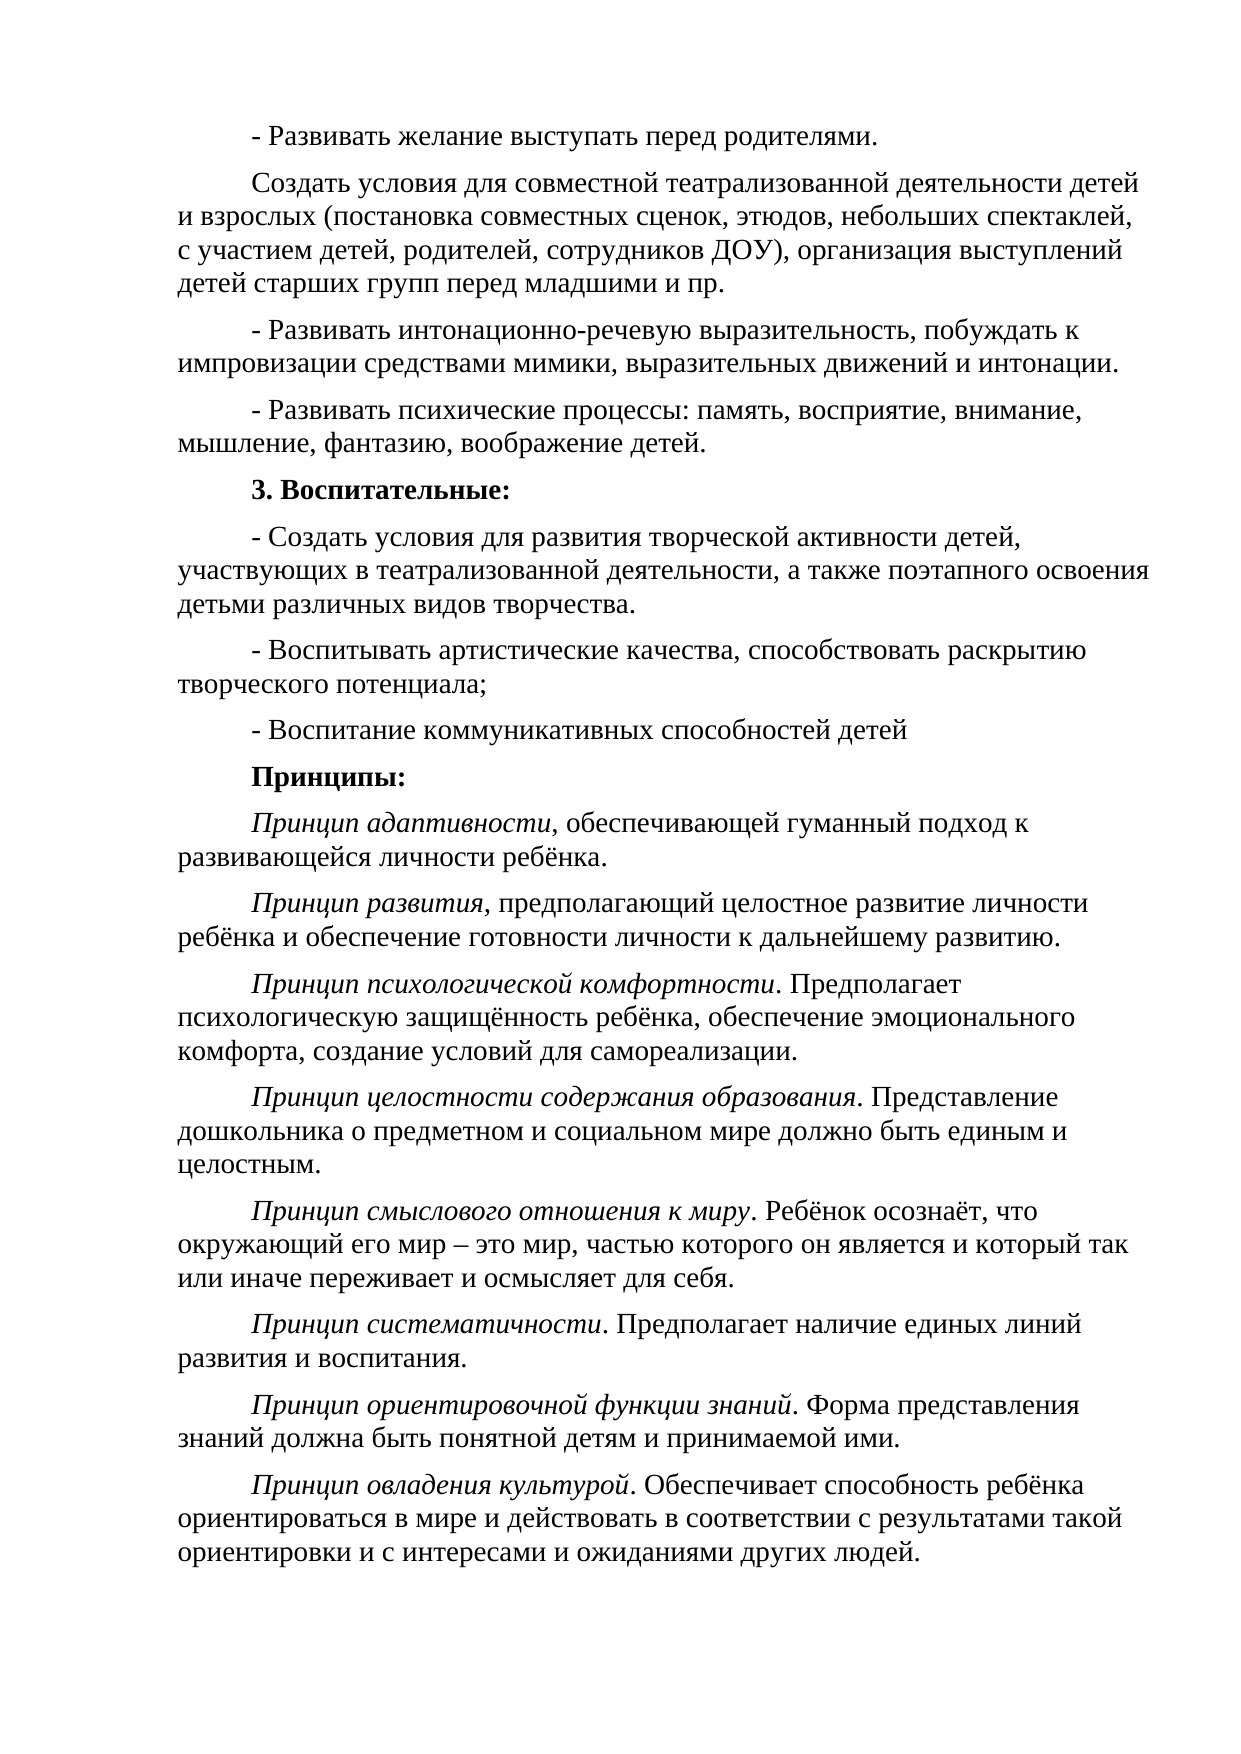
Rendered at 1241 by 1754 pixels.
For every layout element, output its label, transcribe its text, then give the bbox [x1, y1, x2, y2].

text Принцип психологической комфортности. Предполагает психологическую защищённость ребёнка, обеспечение эмоционального комфорта, создание условий для самореализации. [177, 966, 1152, 1066]
text Принцип развития, предполагающий целостное развитие личности ребёнка и обеспечение готовности личности к дальнейшему развитию. [177, 886, 1152, 953]
text Принцип целостности содержания образования. Представление дошкольника о предметном и социальном мире должно быть единым и целостным. [177, 1079, 1152, 1180]
text - Создать условия для развития творческой активности детей, участвующих в театрализованной деятельности, а также поэтапного освоения детьми различных видов творчества. [177, 519, 1152, 619]
text - Воспитывать артистические качества, способствовать раскрытию творческого потенциала; [177, 632, 1152, 699]
text Создать условия для совместной театрализованной деятельности детей и взрослых (постановка совместных сценок, этюдов, небольших спектаклей, с участием детей, родителей, сотрудников ДОУ), организация выступлений детей старших групп перед младшими и пр. [177, 165, 1152, 299]
text - Развивать психические процессы: память, восприятие, внимание, мышление, фантазию, воображение детей. [177, 392, 1152, 459]
text - Развивать интонационно-речевую выразительность, побуждать к импровизации средствами мимики, выразительных движений и интонации. [177, 312, 1152, 379]
text Принцип ориентировочной функции знаний. Форма представления знаний должна быть понятной детям и принимаемой ими. [177, 1387, 1152, 1454]
text Принципы: [177, 759, 1152, 792]
text - Развивать желание выступать перед родителями. [177, 118, 1152, 152]
text Принцип адаптивности, обеспечивающей гуманный подход к развивающейся личности ребёнка. [177, 806, 1152, 873]
text - Воспитание коммуникативных способностей детей [177, 712, 1152, 746]
text Принцип овладения культурой. Обеспечивает способность ребёнка ориентироваться в мире и действовать в соответствии с результатами такой ориентировки и с интересами и ожиданиями других людей. [177, 1467, 1152, 1567]
text Принцип смыслового отношения к миру. Ребёнок осознаёт, что окружающий его мир – это мир, частью которого он является и который так или иначе переживает и осмысляет для себя. [177, 1193, 1152, 1294]
text Принцип систематичности. Предполагает наличие единых линий развития и воспитания. [177, 1307, 1152, 1374]
text 3. Воспитательные: [177, 472, 1152, 506]
